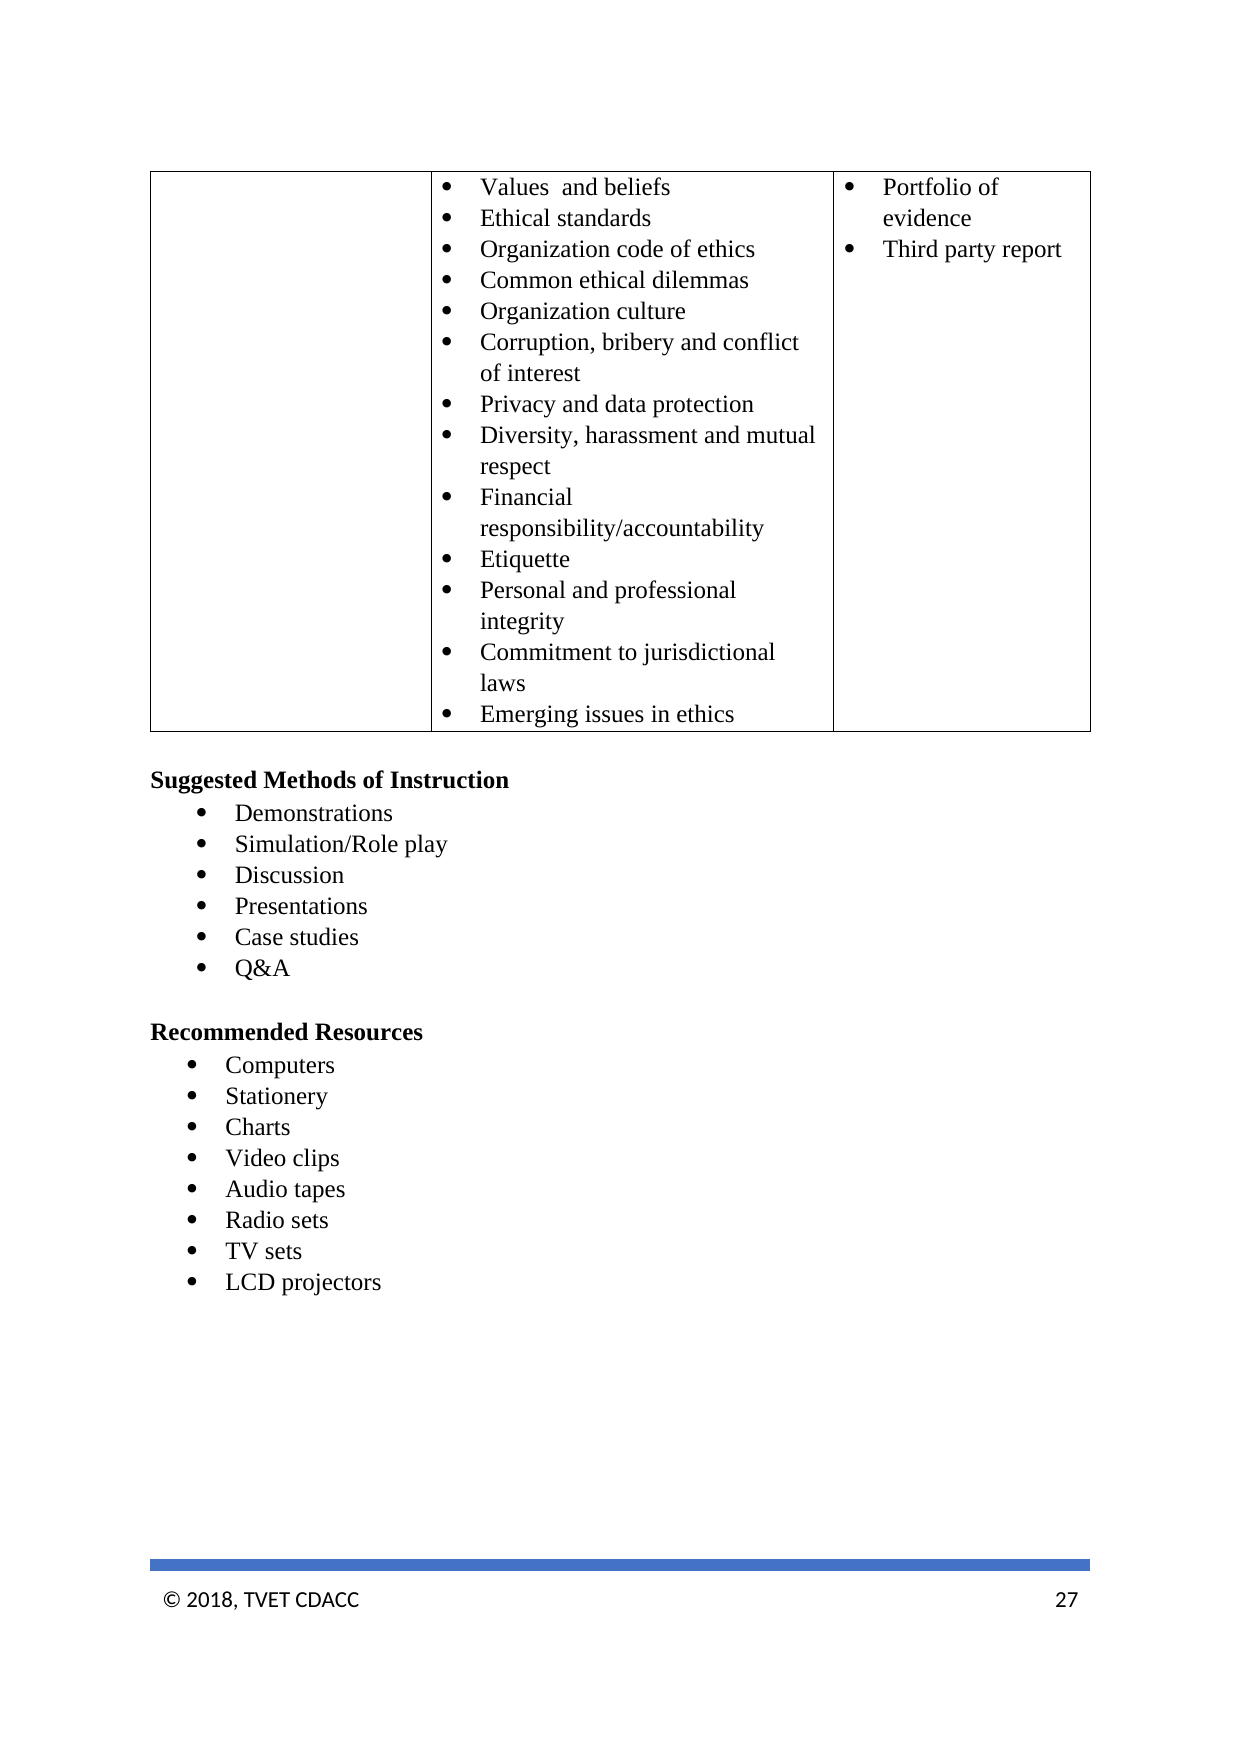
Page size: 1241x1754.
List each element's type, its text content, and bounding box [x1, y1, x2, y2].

list Radio sets [188, 1205, 1090, 1234]
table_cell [151, 172, 431, 731]
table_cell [834, 172, 1090, 731]
list Computers [188, 1050, 1090, 1079]
list TV sets [188, 1236, 1090, 1265]
list Discussion [197, 860, 1090, 888]
list Case studies [197, 922, 1090, 951]
list Presentations [197, 891, 1090, 919]
list Simulation/Role play [197, 829, 1090, 857]
list Q&A [197, 953, 1090, 982]
text Recommended Resources [150, 1017, 1090, 1046]
list Stationery [188, 1081, 1090, 1110]
list Video clips [188, 1143, 1090, 1172]
list Demonstrations [197, 798, 1090, 826]
list LCD projectors [188, 1267, 1090, 1296]
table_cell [432, 172, 833, 731]
text Suggested Methods of Instruction [150, 765, 1090, 793]
list Charts [188, 1112, 1090, 1141]
list Audio tapes [188, 1174, 1090, 1203]
